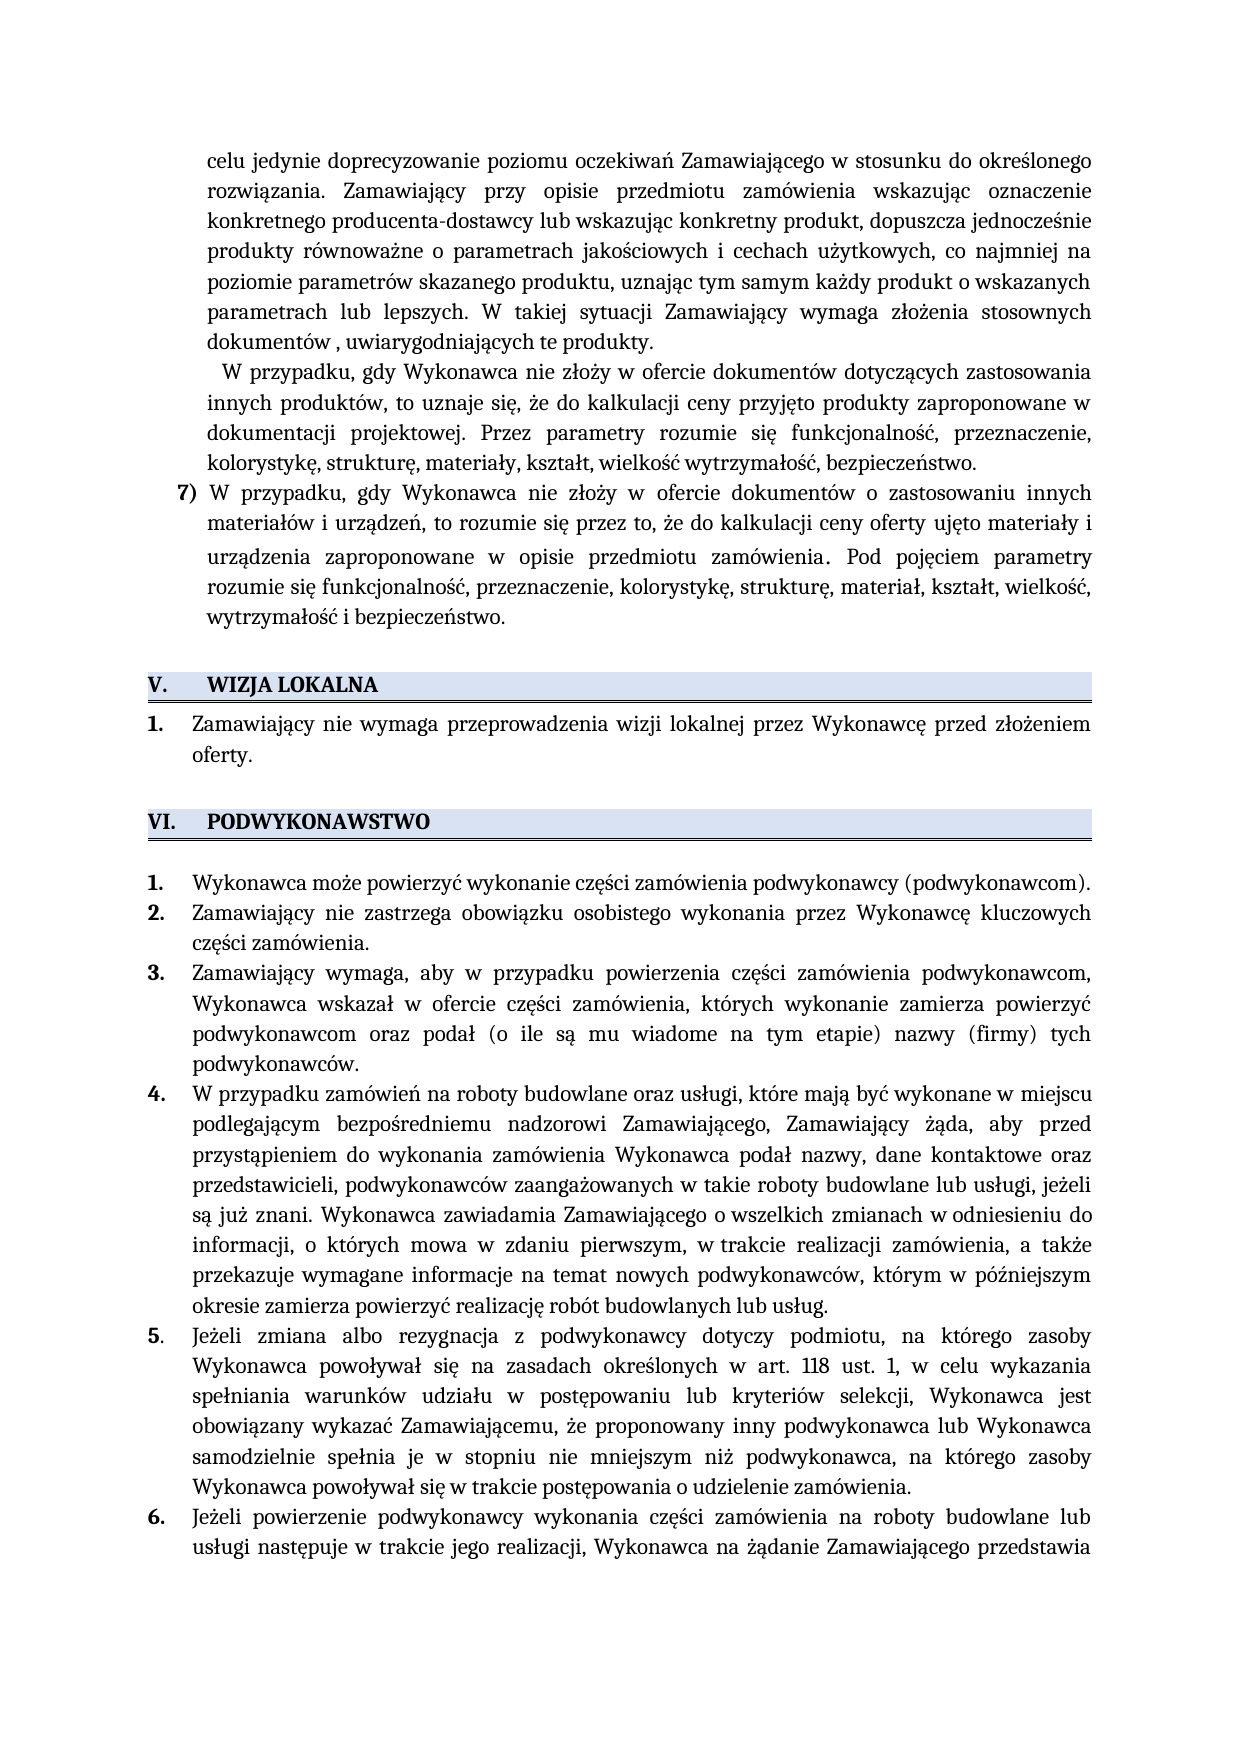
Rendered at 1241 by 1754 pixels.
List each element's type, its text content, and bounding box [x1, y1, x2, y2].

text W przypadku, gdy Wykonawca nie złoży w ofercie dokumentów dotyczących zastosowania innych produktów, to uznaje się, że do kalkulacji ceny przyjęto produkty zaproponowane w dokumentacji projektowej. Przez parametry rozumie się funkcjonalność, przeznaczenie, kolorystykę, strukturę, materiały, kształt, wielkość wytrzymałość, bezpieczeństwo. [177, 359, 1092, 476]
text 1. Zamawiający nie wymaga przeprowadzenia wizji lokalnej przez Wykonawcę przed złożeniem oferty. [148, 711, 1092, 768]
text 2. Zamawiający nie zastrzega obowiązku osobistego wykonania przez Wykonawcę kluczowych części zamówienia. [148, 900, 1092, 956]
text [148, 1504, 1092, 1561]
text VI. PODWYKONAWSTWO [148, 809, 1092, 838]
text 5. Jeżeli zmiana albo rezygnacja z podwykonawcy dotyczy podmiotu, na którego zasoby Wykonawca powoływał się na zasadach określonych w art. 118 ust. 1, w celu wykazania spełniania warunków udziału w postępowaniu lub kryteriów selekcji, Wykonawca jest obowiązany wykazać Zamawiającemu, że proponowany inny podwykonawca lub Wykonawca samodzielnie spełnia je w stopniu nie mniejszym niż podwykonawca, na którego zasoby Wykonawca powoływał się w trakcie postępowania o udzielenie zamówienia. [148, 1323, 1092, 1500]
text 4. W przypadku zamówień na roboty budowlane oraz usługi, które mają być wykonane w miejscu podlegającym bezpośredniemu nadzorowi Zamawiającego, Zamawiający żąda, aby przed przystąpieniem do wykonania zamówienia Wykonawca podał nazwy, dane kontaktowe oraz przedstawicieli, podwykonawców zaangażowanych w takie roboty budowlane lub usługi, jeżeli są już znani. Wykonawca zawiadamia Zamawiającego o wszelkich zmianach w odniesieniu do informacji, o których mowa w zdaniu pierwszym, w trakcie realizacji zamówienia, a także przekazuje wymagane informacje na temat nowych podwykonawców, którym w późniejszym okresie zamierza powierzyć realizację robót budowlanych lub usług. [148, 1081, 1092, 1319]
text V. WIZJA LOKALNA [148, 672, 1092, 700]
text 1. Wykonawca może powierzyć wykonanie części zamówienia podwykonawcy (podwykonawcom). [148, 869, 1092, 896]
text 3. Zamawiający wymaga, aby w przypadku powierzenia części zamówienia podwykonawcom, Wykonawca wskazał w ofercie części zamówienia, których wykonanie zamierza powierzyć podwykonawcom oraz podał (o ile są mu wiadome na tym etapie) nazwy (firmy) tych podwykonawców. [148, 960, 1092, 1077]
text 7) W przypadku, gdy Wykonawca nie złoży w ofercie dokumentów o zastosowaniu innych materiałów i urządzeń, to rozumie się przez to, że do kalkulacji ceny oferty ujęto materiały i urządzenia zaproponowane w opisie przedmiotu zamówienia. Pod pojęciem parametry rozumie się funkcjonalność, przeznaczenie, kolorystykę, strukturę, materiał, kształt, wielkość, wytrzymałość i bezpieczeństwo. [177, 480, 1092, 630]
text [177, 148, 1092, 355]
